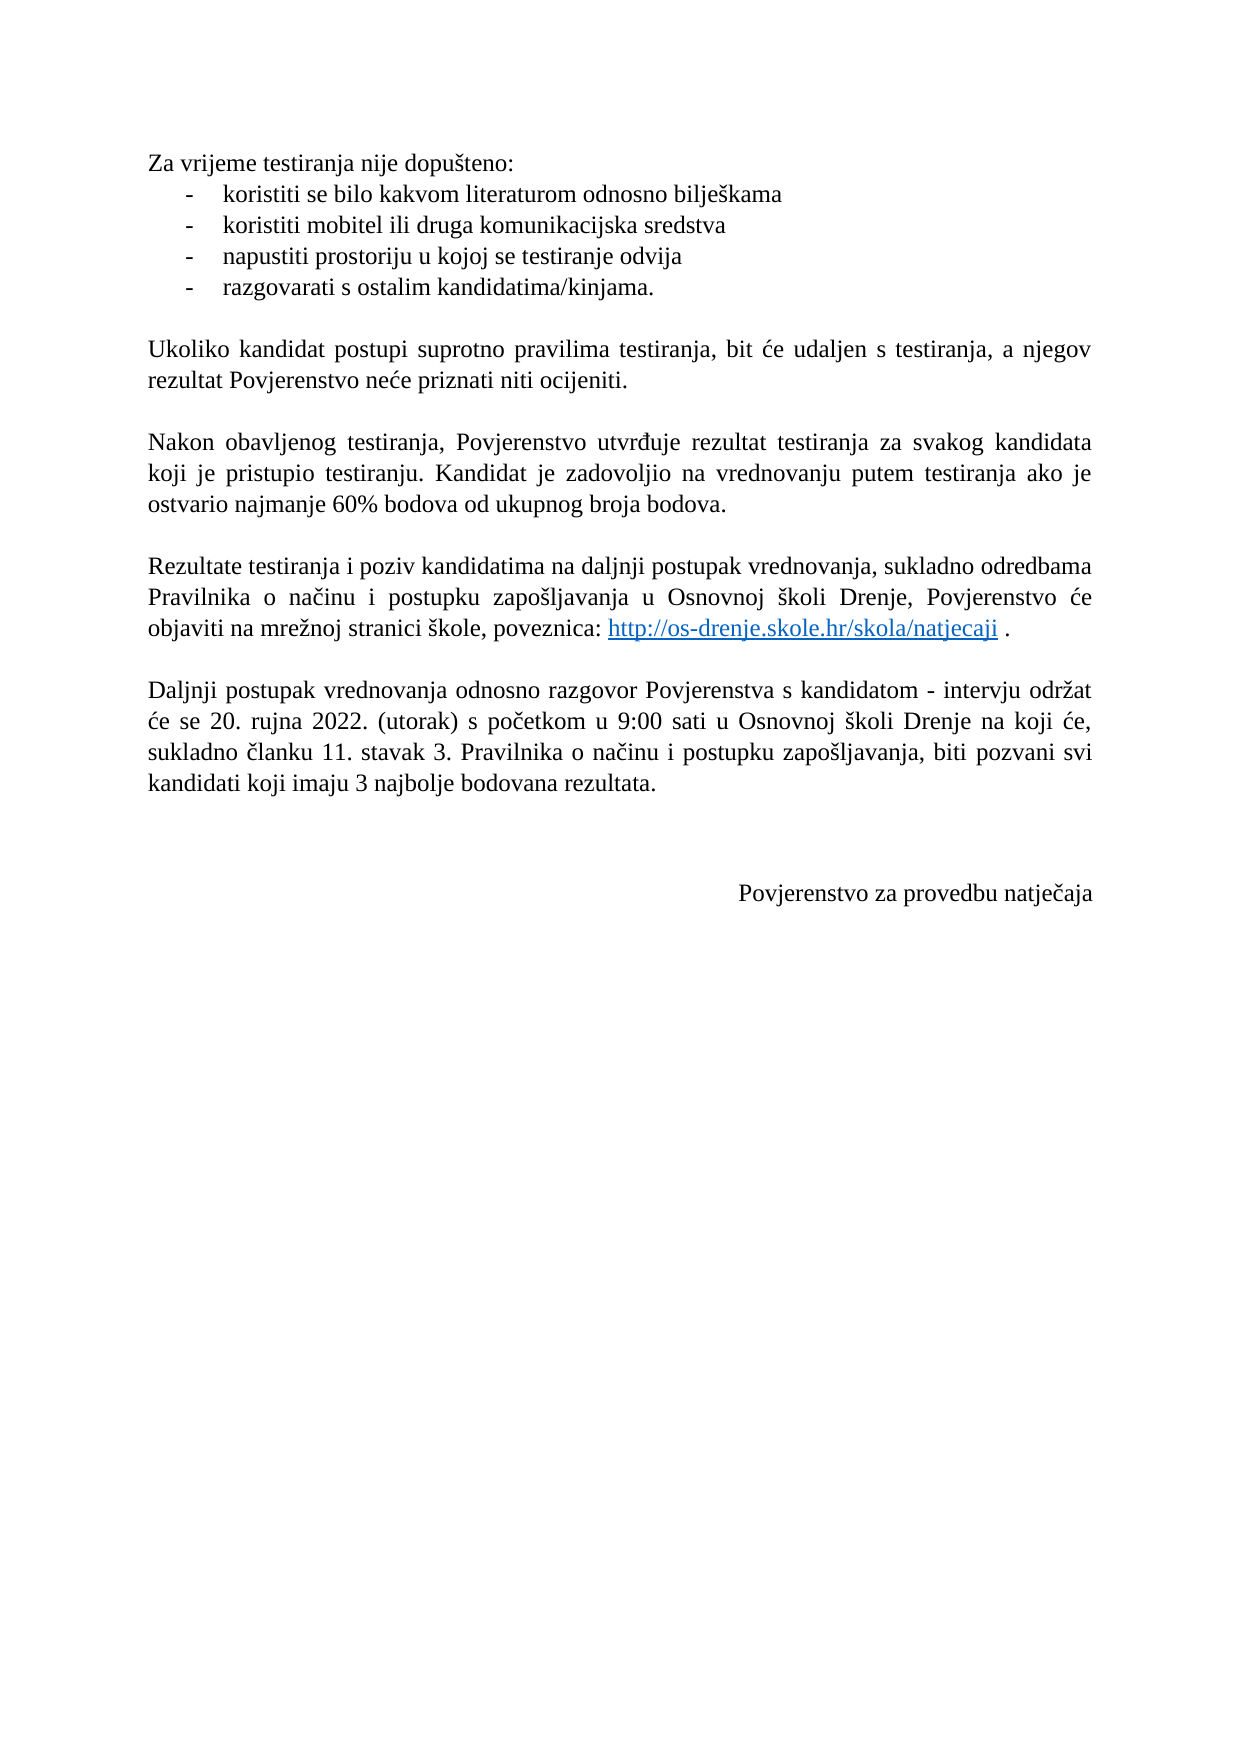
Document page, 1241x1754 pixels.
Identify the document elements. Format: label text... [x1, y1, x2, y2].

list napustiti prostoriju u kojoj se testiranje odvija [185, 241, 1093, 269]
text Za vrijeme testiranja nije dopušteno: [148, 148, 1093, 176]
text Rezultate testiranja i poziv kandidatima na daljnji postupak vrednovanja, sukladno odredbama Pravilnika o načinu i postupku zapošljavanja u Osnovnoj školi Drenje, Povjerenstvo će objaviti na mrežnoj stranici škole, poveznica: http://os-drenje.skole.hr/skola/natjecaji . [148, 551, 1093, 642]
text Povjerenstvo za provedbu natječaja [148, 878, 1093, 907]
list koristiti se bilo kakvom literaturom odnosno bilješkama [185, 179, 1093, 207]
list koristiti mobitel ili druga komunikacijska sredstva [185, 210, 1093, 238]
list razgovarati s ostalim kandidatima/kinjama. [185, 272, 1093, 301]
text Ukoliko kandidat postupi suprotno pravilima testiranja, bit će udaljen s testiranja, a njegov rezultat Povjerenstvo neće priznati niti ocijeniti. [148, 334, 1093, 394]
text Nakon obavljenog testiranja, Povjerenstvo utvrđuje rezultat testiranja za svakog kandidata koji je pristupio testiranju. Kandidat je zadovoljio na vrednovanju putem testiranja ako je ostvario najmanje 60% bodova od ukupnog broja bodova. [148, 427, 1093, 518]
text Daljnji postupak vrednovanja odnosno razgovor Povjerenstva s kandidatom - intervju održat će se 20. rujna 2022. (utorak) s početkom u 9:00 sati u Osnovnoj školi Drenje na koji će, sukladno članku 11. stavak 3. Pravilnika o načinu i postupku zapošljavanja, biti pozvani svi kandidati koji imaju 3 najbolje bodovana rezultata. [148, 675, 1093, 797]
